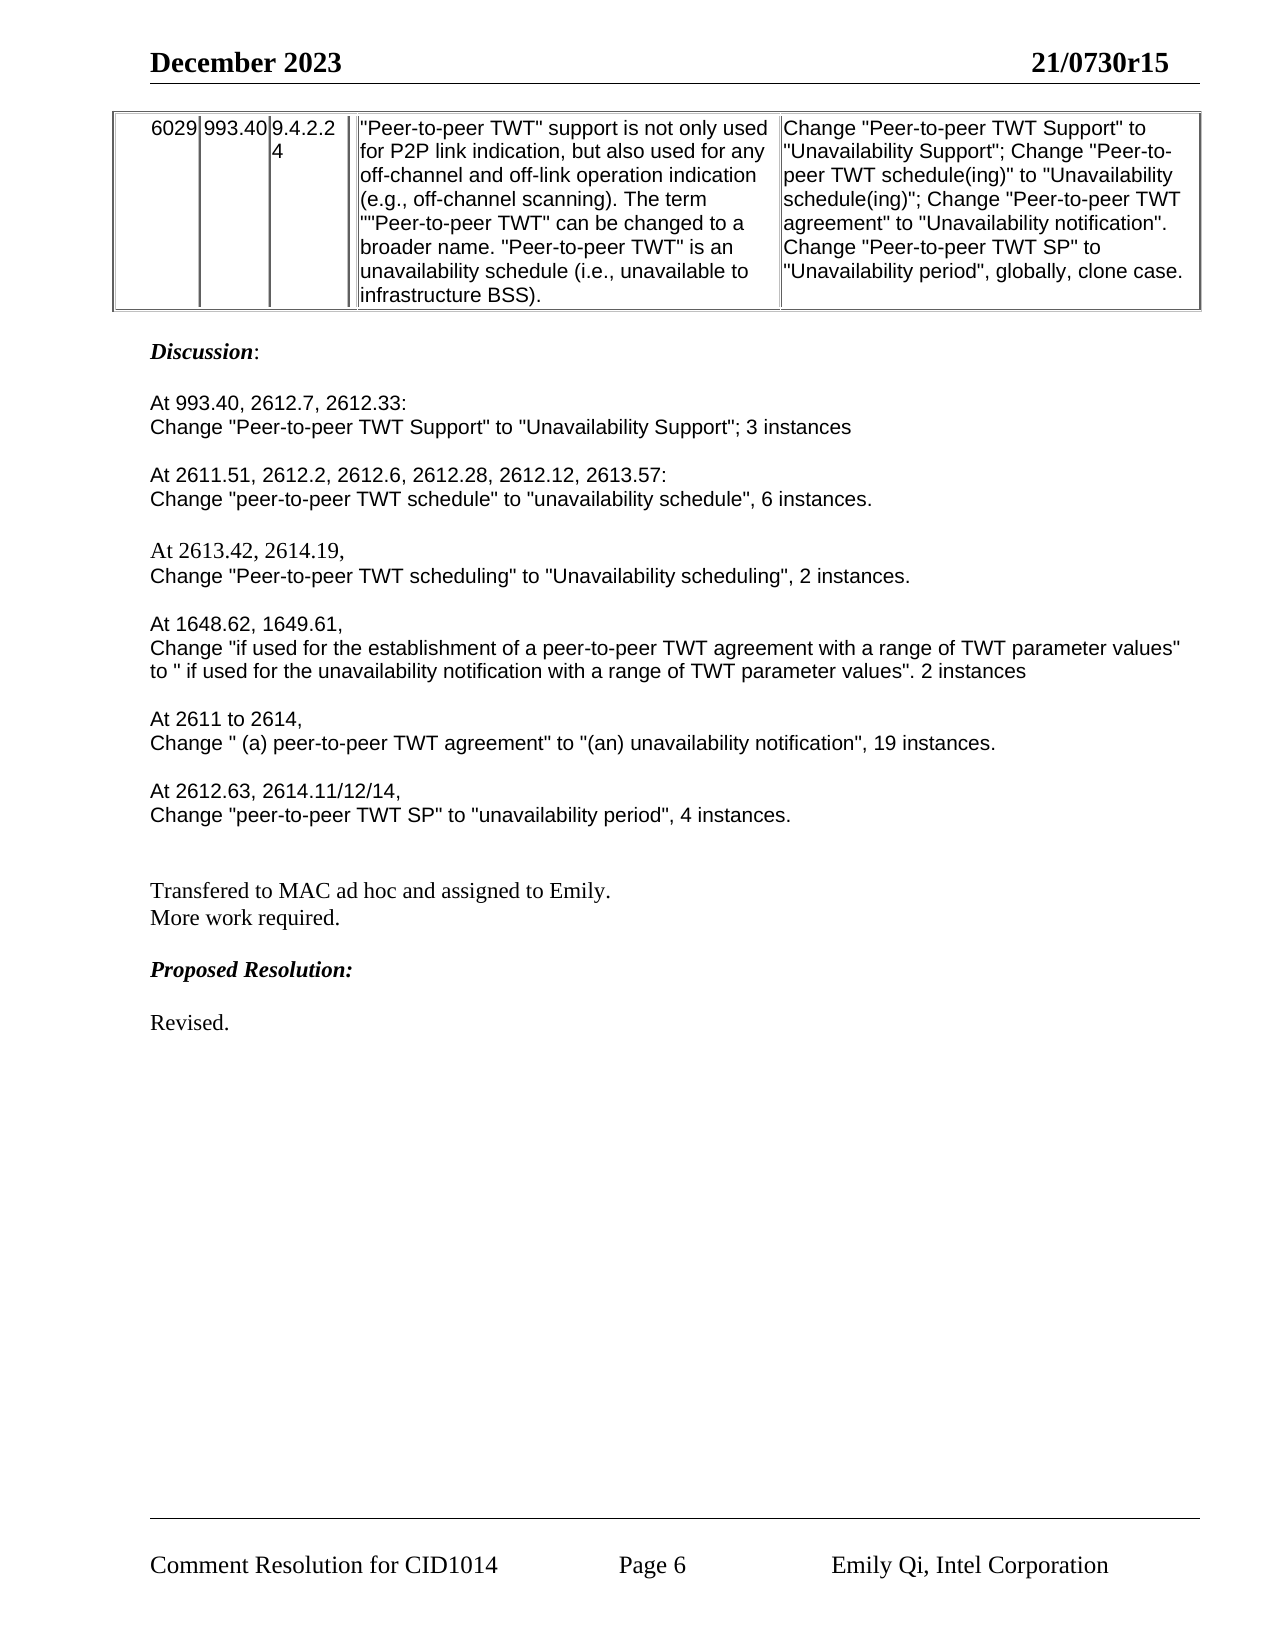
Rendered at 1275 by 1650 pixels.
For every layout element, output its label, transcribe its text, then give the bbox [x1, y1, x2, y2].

text Revised. [150, 1009, 1200, 1035]
text Proposed Resolution: [150, 956, 1200, 983]
table_header 6029 [116, 114, 199, 309]
text Transfered to MAC ad hoc and assigned to Emily. [150, 877, 1200, 904]
text At 1648.62, 1649.61, [150, 611, 1200, 635]
text Change " (a) peer-to-peer TWT agreement" to "(an) unavailability notification", 19 instances. [150, 731, 1200, 755]
text Change "Peer-to-peer TWT scheduling" to "Unavailability scheduling", 2 instances. [150, 563, 1200, 587]
table_header [348, 114, 358, 309]
text Change "if used for the establishment of a peer-to-peer TWT agreement with a range of TWT parameter values" to " if used for the unavailability notification with a range of TWT parameter values". 2 instances [150, 635, 1200, 683]
text At 993.40, 2612.7, 2612.33: [150, 391, 1200, 415]
text Change "Peer-to-peer TWT Support" to "Unavailability Support"; 3 instances [150, 415, 1200, 439]
text Change "peer-to-peer TWT SP" to "unavailability period", 4 instances. [150, 803, 1200, 827]
text At 2611.51, 2612.2, 2612.6, 2612.28, 2612.12, 2613.57: [150, 463, 1200, 487]
text At 2611 to 2614, [150, 707, 1200, 731]
table_header 993.40 [199, 114, 269, 309]
text More work required. [150, 904, 1200, 930]
table_header 9.4.2.24 [269, 114, 348, 309]
text Change "peer-to-peer TWT schedule" to "unavailability schedule", 6 instances. [150, 487, 1200, 511]
text At 2612.63, 2614.11/12/14, [150, 779, 1200, 803]
text At 2613.42, 2614.19, [150, 537, 1200, 563]
table_header "Peer-to-peer TWT" support is not only used for P2P link indication, but also used for any off-channel and off-link operation indication (e.g., off-channel scanning). The term ""Peer-to-peer TWT" can be changed to a broader name. "Peer-to-peer TWT" is an unavailability schedule (i.e., unavailable to infrastructure BSS). [358, 114, 781, 309]
table_header Change "Peer-to-peer TWT Support" to "Unavailability Support"; Change "Peer-to-peer TWT schedule(ing)" to "Unavailability schedule(ing)"; Change "Peer-to-peer TWT agreement" to "Unavailability notification". Change "Peer-to-peer TWT SP" to "Unavailability period", globally, clone case. [781, 114, 1199, 309]
text Discussion: [150, 338, 1200, 364]
